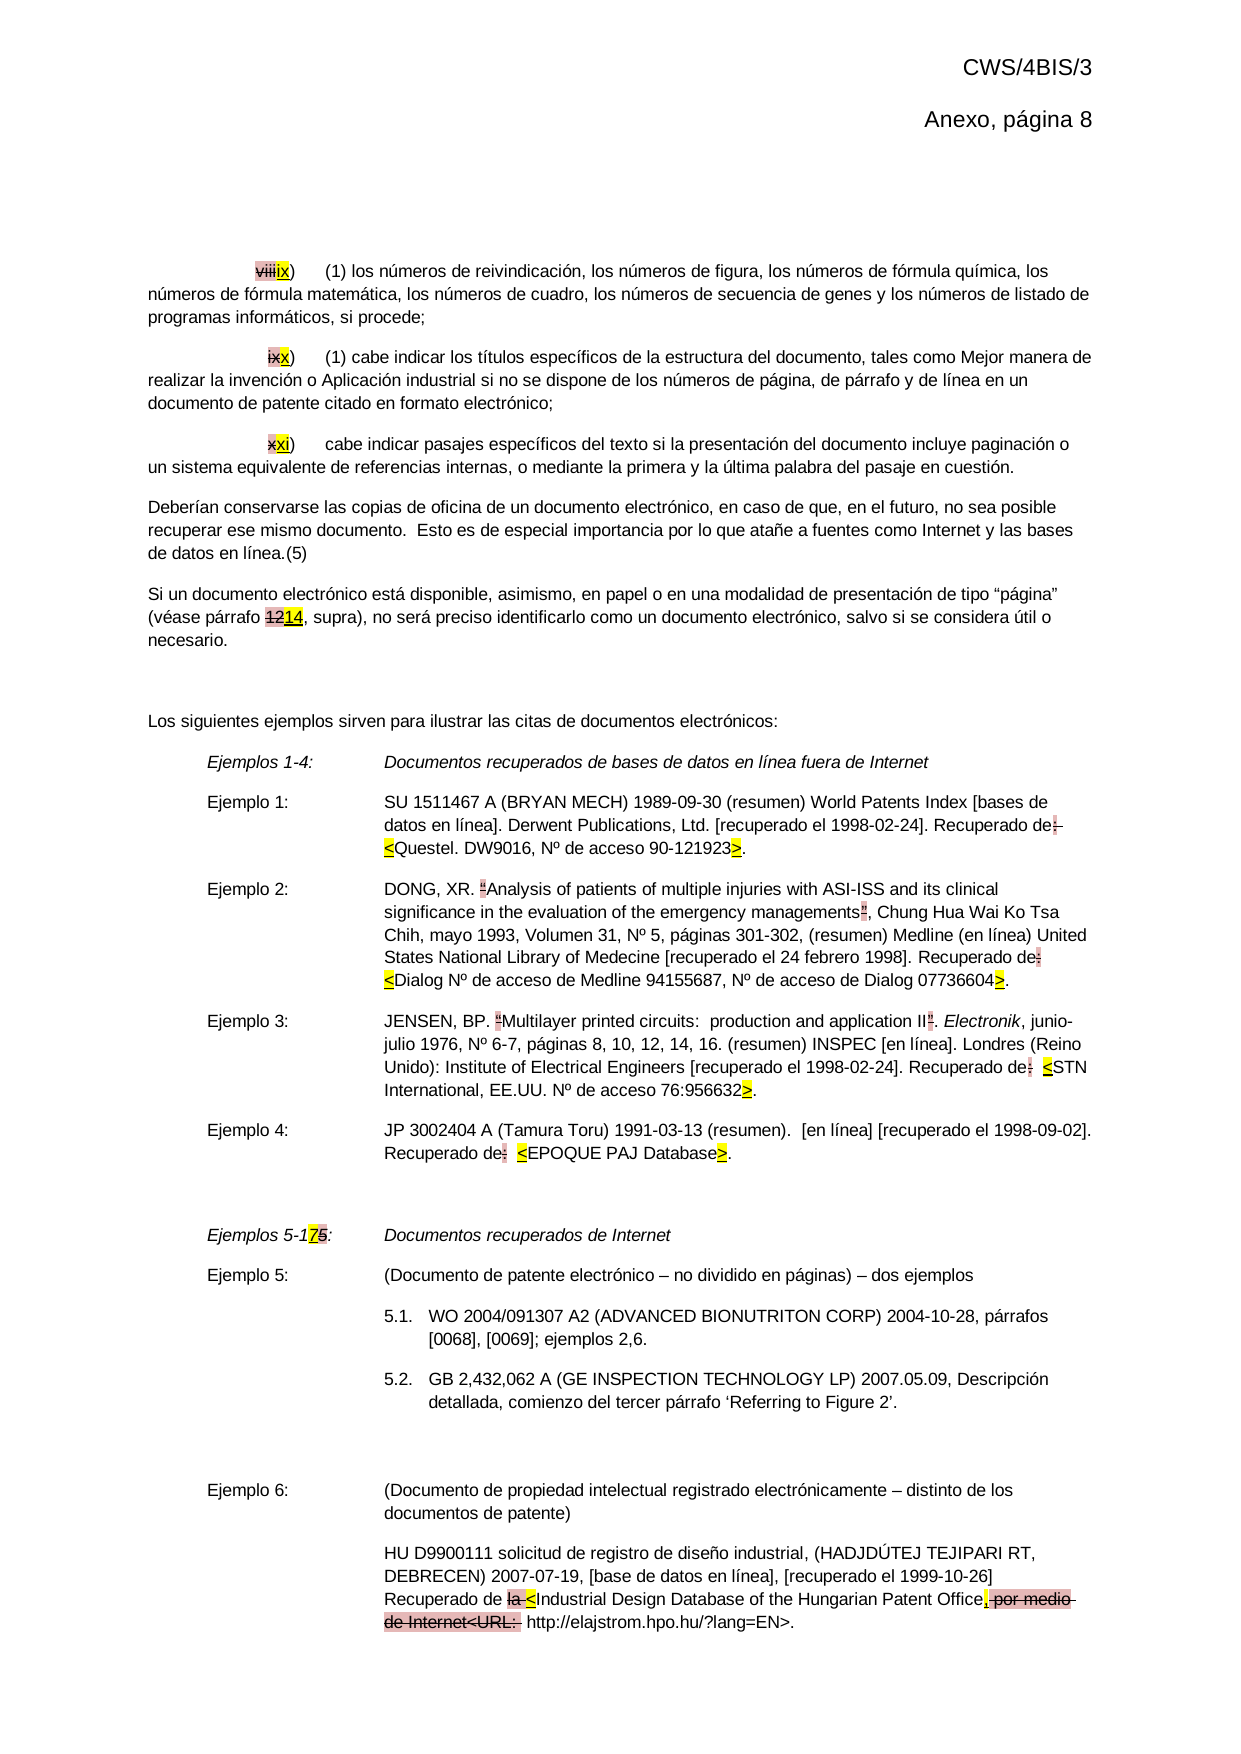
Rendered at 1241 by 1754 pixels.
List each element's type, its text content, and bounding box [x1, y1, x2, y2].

list Los siguientes ejemplos sirven para ilustrar las citas de documentos electrónicos: [148, 711, 1092, 731]
list Ejemplo 5: (Documento de patente electrónico – no dividido en páginas) – dos ejemplos [207, 1265, 1092, 1285]
text 5.2. GB 2,432,062 A (GE INSPECTION TECHNOLOGY LP) 2007.05.09, Descripción detallada, comienzo del tercer párrafo ‘Referring to Figure 2’. [207, 1369, 1092, 1412]
list viiiix) (1) los números de reivindicación, los números de figura, los números de fórmula química, los números de fórmula matemática, los números de cuadro, los números de secuencia de genes y los números de listado de programas informáticos, si procede; [148, 261, 1092, 327]
list 5.1. WO 2004/091307 A2 (ADVANCED BIONUTRITON CORP) 2004-10-28, párrafos [0068], [0069]; ejemplos 2,6. [207, 1306, 1092, 1348]
list Ejemplo 2: DONG, XR. “Analysis of patients of multiple injuries with ASI-ISS and its clinical significance in the evaluation of the emergency managements”, Chung Hua Wai Ko Tsa Chih, mayo 1993, Volumen 31, Nº 5, páginas 301-302, (resumen) Medline (en línea) United States National Library of Medecine [recuperado el 24 febrero 1998]. Recuperado de: <Dialog Nº de acceso de Medline 94155687, Nº de acceso de Dialog 07736604>. [207, 878, 1092, 990]
list Deberían conservarse las copias de oficina de un documento electrónico, en caso de que, en el futuro, no sea posible recuperar ese mismo documento. Esto es de especial importancia por lo que atañe a fuentes como Internet y las bases de datos en línea.(5) [148, 497, 1092, 563]
list Ejemplos 1-4: Documentos recuperados de bases de datos en línea fuera de Internet [207, 751, 1092, 771]
list Ejemplos 5-175: Documentos recuperados de Internet [327, 1224, 1092, 1244]
list Ejemplo 6: (Documento de propiedad intelectual registrado electrónicamente – distinto de los documentos de patente) [207, 1479, 1092, 1522]
list ixx) (1) cabe indicar los títulos específicos de la estructura del documento, tales como Mejor manera de realizar la invención o Aplicación industrial si no se dispone de los números de página, de párrafo y de línea en un documento de patente citado en formato electrónico; [148, 347, 1092, 413]
list xxi) cabe indicar pasajes específicos del texto si la presentación del documento incluye paginación o un sistema equivalente de referencias internas, o mediante la primera y la última palabra del pasaje en cuestión. [148, 434, 1092, 477]
list HU D9900111 solicitud de registro de diseño industrial, (HADJDÚTEJ TEJIPARI RT, DEBRECEN) 2007-07-19, [base de datos en línea], [recuperado el 1999-10-26] Recuperado de la <Industrial Design Database of the Hungarian Patent Office, por medio de Internet<URL: http://elajstrom.hpo.hu/?lang=EN>. [207, 1543, 1092, 1632]
list Ejemplo 1: SU 1511467 A (BRYAN MECH) 1989-09-30 (resumen) World Patents Index [bases de datos en línea]. Derwent Publications, Ltd. [recuperado el 1998-02-24]. Recuperado de: <Questel. DW9016, Nº de acceso 90-121923>. [207, 792, 1092, 858]
list Ejemplo 3: JENSEN, BP. “Multilayer printed circuits: production and application II”. Electronik, junio-julio 1976, Nº 6-7, páginas 8, 10, 12, 14, 16. (resumen) INSPEC [en línea]. Londres (Reino Unido): Institute of Electrical Engineers [recuperado el 1998-02-24]. Recuperado de: <STN International, EE.UU. Nº de acceso 76:956632>. [207, 1011, 1092, 1099]
list Ejemplo 4: JP 3002404 A (Tamura Toru) 1991-03-13 (resumen). [en línea] [recuperado el 1998-09-02]. Recuperado de: <EPOQUE PAJ Database>. [207, 1120, 1122, 1163]
list Si un documento electrónico está disponible, asimismo, en papel o en una modalidad de presentación de tipo “página” (véase párrafo 1214, supra), no será preciso identificarlo como un documento electrónico, salvo si se considera útil o necesario. [148, 584, 1092, 649]
